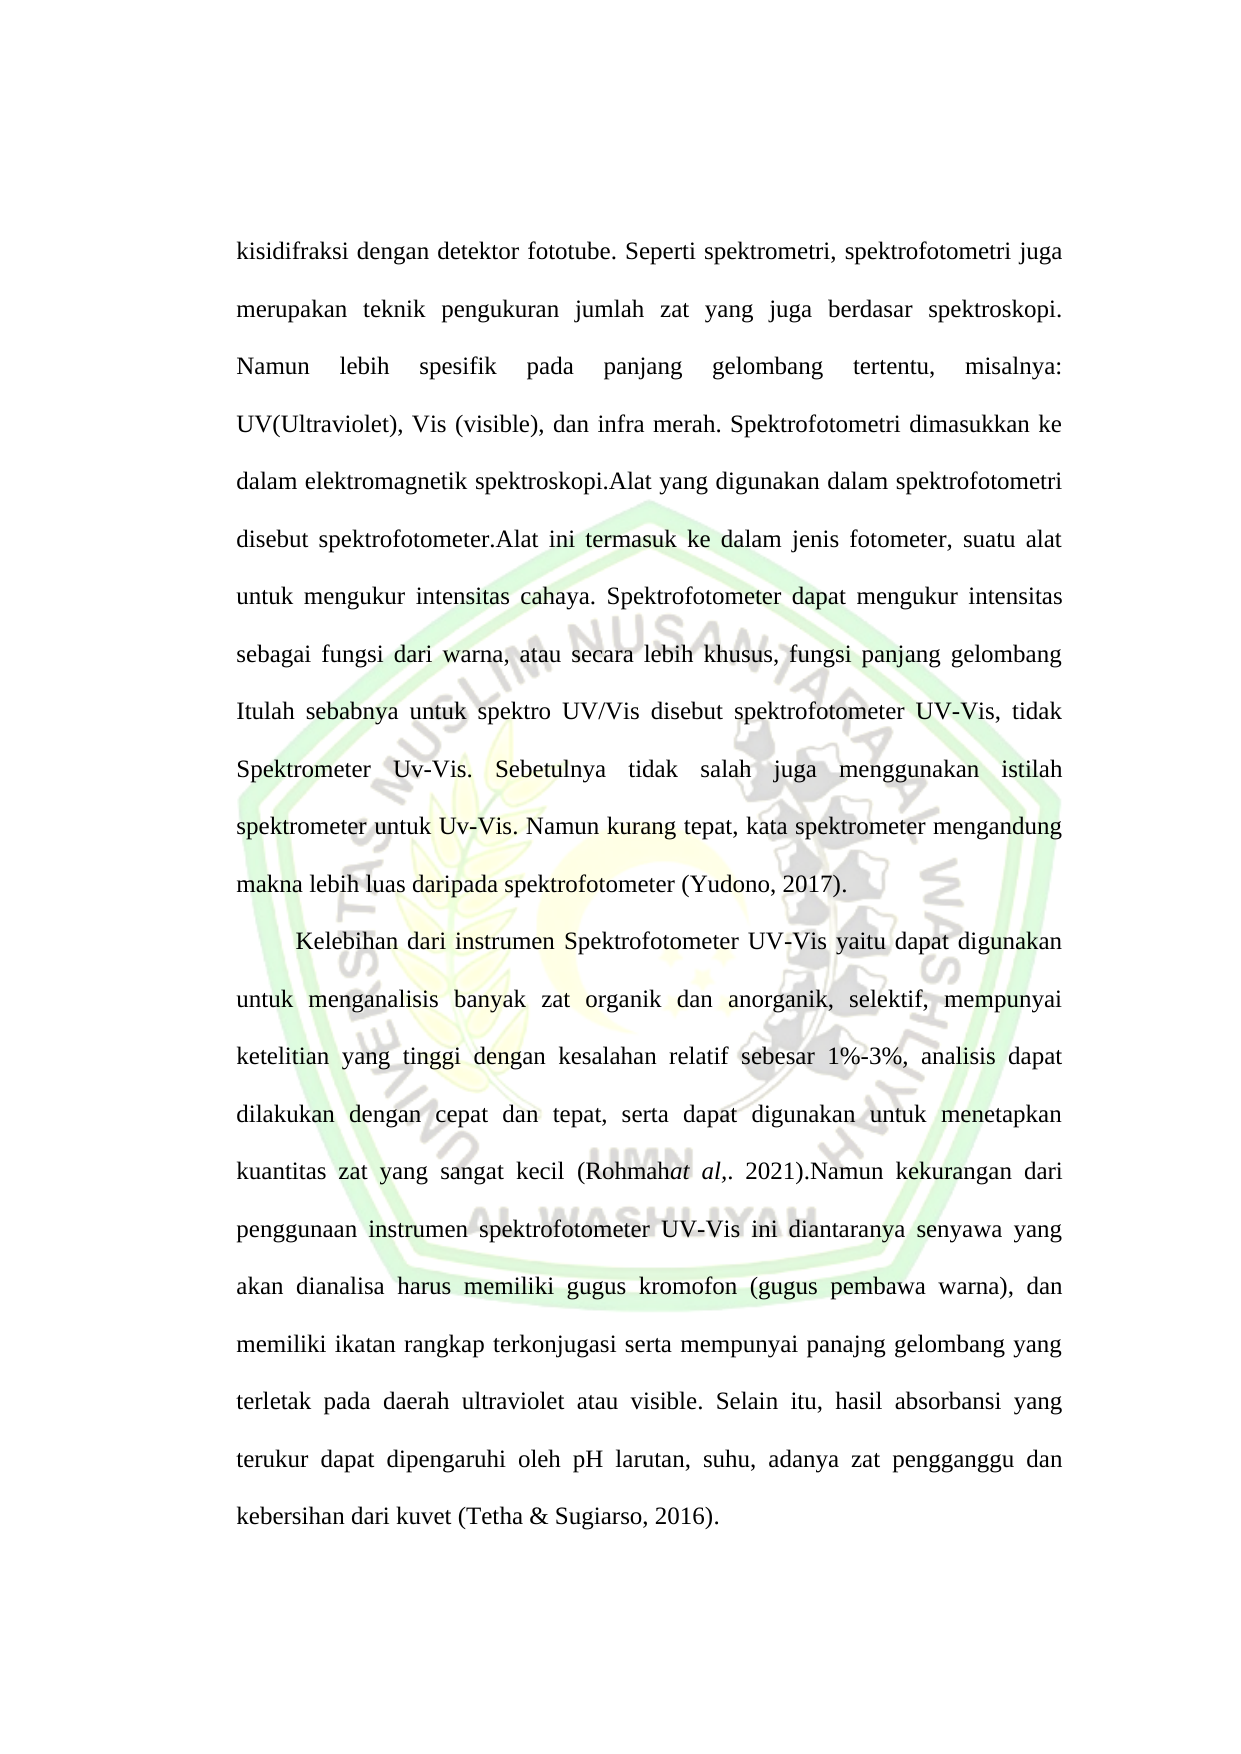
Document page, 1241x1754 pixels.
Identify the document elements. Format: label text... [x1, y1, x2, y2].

text Kelebihan dari instrumen Spektrofotometer UV-Vis yaitu dapat digunakan untuk menganalisis banyak zat organik dan anorganik, selektif, mempunyai ketelitian yang tinggi dengan kesalahan relatif sebesar 1%-3%, analisis dapat dilakukan dengan cepat dan tepat, serta dapat digunakan untuk menetapkan kuantitas zat yang sangat kecil (Rohmahat al,. 2021).Namun kekurangan dari penggunaan instrumen spektrofotometer UV-Vis ini diantaranya senyawa yang akan dianalisa harus memiliki gugus kromofon (gugus pembawa warna), dan memiliki ikatan rangkap terkonjugasi serta mempunyai panajng gelombang yang terletak pada daerah ultraviolet atau visible. Selain itu, hasil absorbansi yang terukur dapat dipengaruhi oleh pH larutan, suhu, adanya zat pengganggu dan kebersihan dari kuvet (Tetha & Sugiarso, 2016). [236, 926, 1063, 1530]
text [236, 236, 1063, 897]
